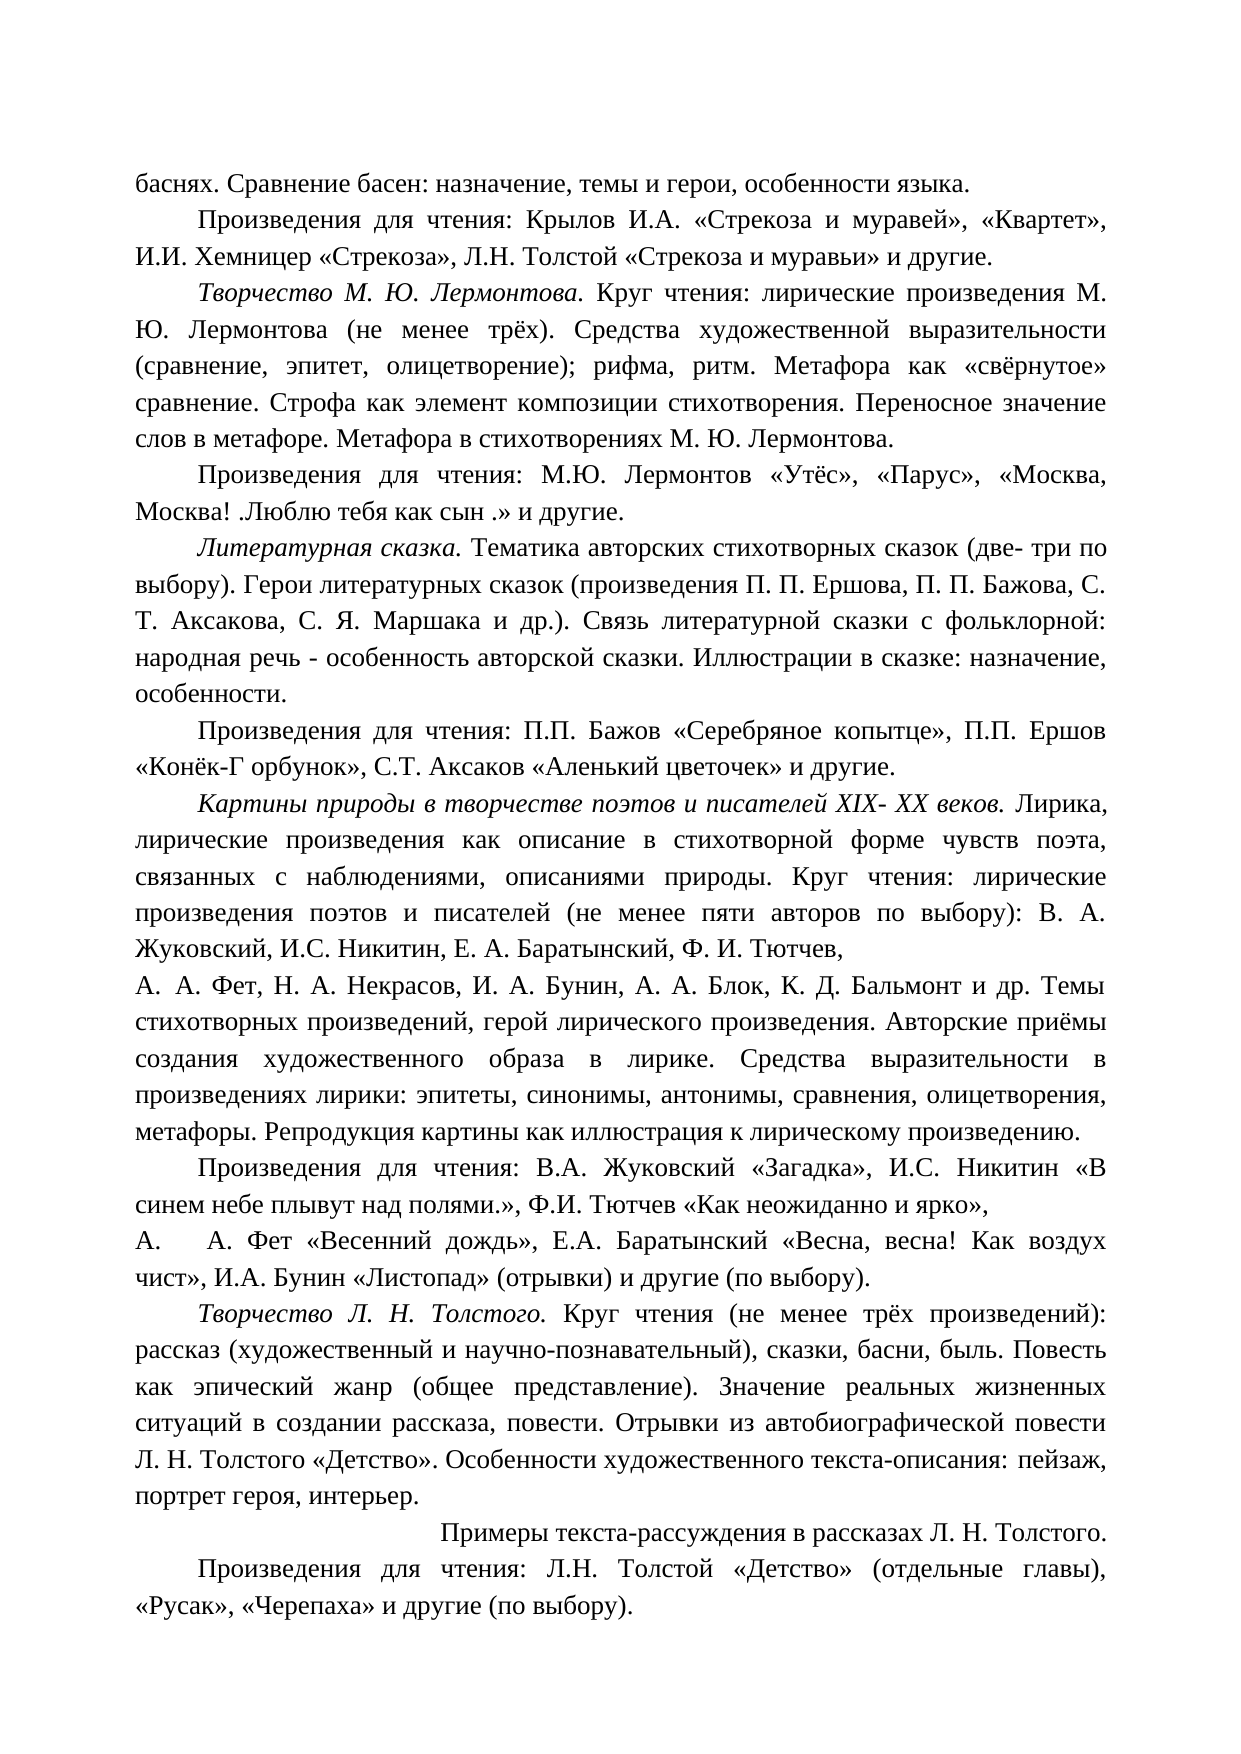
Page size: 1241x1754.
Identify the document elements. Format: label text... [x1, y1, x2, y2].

text Примеры текста-рассуждения в рассказах Л. Н. Толстого. [133, 1512, 1108, 1548]
text Произведения для чтения: В.А. Жуковский «Загадка», И.С. Никитин «В синем небе плывут над полями.», Ф.И. Тютчев «Как неожиданно и ярко», [135, 1147, 1108, 1220]
text Творчество Л. Н. Толстого. Круг чтения (не менее трёх произведений): рассказ (художественный и научно-познавательный), сказки, басни, быль. Повесть как эпический жанр (общее представление). Значение реальных жизненных ситуаций в создании рассказа, повести. Отрывки из автобиографической повести Л. Н. Толстого «Детство». Особенности художественного текста-описания: пейзаж, портрет героя, интерьер. [135, 1293, 1108, 1512]
text А. А. Фет, Н. А. Некрасов, И. А. Бунин, А. А. Блок, К. Д. Бальмонт и др. Темы стихотворных произведений, герой лирического произведения. Авторские приёмы создания художественного образа в лирике. Средства выразительности в произведениях лирики: эпитеты, синонимы, антонимы, сравнения, олицетворения, метафоры. Репродукция картины как иллюстрация к лирическому произведению. [135, 965, 1108, 1147]
text Произведения для чтения: М.Ю. Лермонтов «Утёс», «Парус», «Москва, Москва! .Люблю тебя как сын .» и другие. [135, 455, 1108, 528]
text Произведения для чтения: Крылов И.А. «Стрекоза и муравей», «Квартет», И.И. Хемницер «Стрекоза», Л.Н. Толстой «Стрекоза и муравьи» и другие. [135, 199, 1108, 272]
text Картины природы в творчестве поэтов и писателей XIX- ХХ веков. Лирика, лирические произведения как описание в стихотворной форме чувств поэта, связанных с наблюдениями, описаниями природы. Круг чтения: лирические произведения поэтов и писателей (не менее пяти авторов по выбору): В. А. Жуковский, И.С. Никитин, Е. А. Баратынский, Ф. И. Тютчев, [135, 783, 1108, 965]
text Литературная сказка. Тематика авторских стихотворных сказок (две- три по выбору). Герои литературных сказок (произведения П. П. Ершова, П. П. Бажова, С. Т. Аксакова, С. Я. Маршака и др.). Связь литературной сказки с фольклорной: народная речь - особенность авторской сказки. Иллюстрации в сказке: назначение, особенности. [135, 528, 1108, 710]
text Творчество М. Ю. Лермонтова. Круг чтения: лирические произведения М. Ю. Лермонтова (не менее трёх). Средства художественной выразительности (сравнение, эпитет, олицетворение); рифма, ритм. Метафора как «свёрнутое» сравнение. Строфа как элемент композиции стихотворения. Переносное значение слов в метафоре. Метафора в стихотворениях М. Ю. Лермонтова. [135, 272, 1108, 455]
text Произведения для чтения: Л.Н. Толстой «Детство» (отдельные главы), «Русак», «Черепаха» и другие (по выбору). [135, 1548, 1108, 1621]
text Произведения для чтения: П.П. Бажов «Серебряное копытце», П.П. Ершов «Конёк-Г орбунок», С.Т. Аксаков «Аленький цветочек» и другие. [135, 710, 1108, 783]
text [135, 163, 1108, 199]
list А. Фет «Весенний дождь», Е.А. Баратынский «Весна, весна! Как воздух чист», И.А. Бунин «Листопад» (отрывки) и другие (по выбору). [135, 1220, 1108, 1293]
